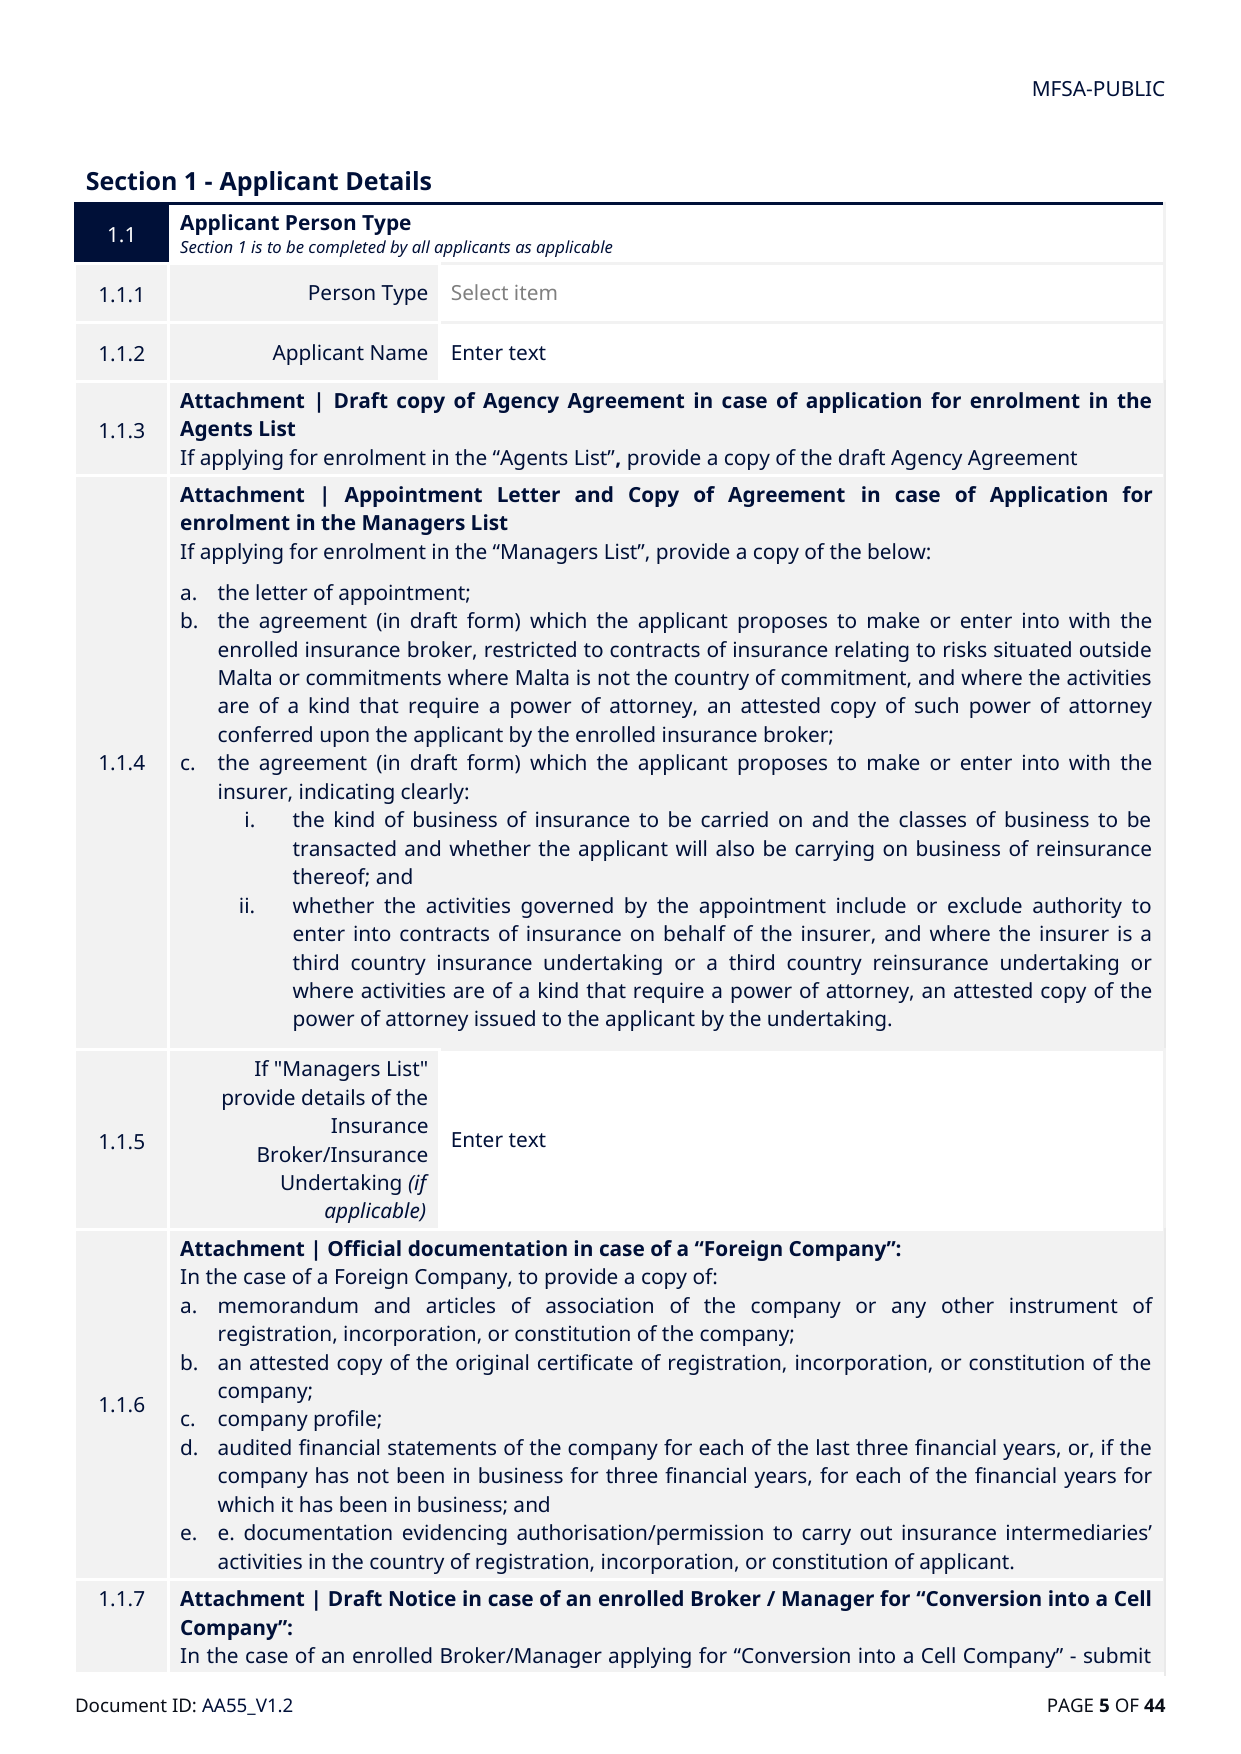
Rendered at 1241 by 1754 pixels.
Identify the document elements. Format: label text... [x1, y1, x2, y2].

table_cell Applicant Person Type Section 1 is to be completed by all applicants as applicable [169, 205, 1163, 262]
table_cell [76, 477, 167, 1048]
table_cell Applicant Name [170, 324, 438, 380]
table_cell [76, 265, 167, 321]
table_cell [441, 265, 1163, 321]
table_cell [76, 324, 167, 380]
table_cell Person Type [170, 265, 438, 321]
table_cell Attachment | Appointment Letter and Copy of Agreement in case of Application for enrolment in the Managers List If applying for enrolment in the “Managers List”, provide a copy of the below: the letter of appointment; the agreement (in draft form) which the applicant proposes to make or enter into with the enrolled insurance broker, restricted to contracts of insurance relating to risks situated outside Malta or commitments where Malta is not the country of commitment, and where the activities are of a kind that require a power of attorney, an attested copy of such power of attorney conferred upon the applicant by the enrolled insurance broker; the agreement (in draft form) which the applicant proposes to make or enter into with the insurer, indicating clearly: the kind of business of insurance to be carried on and the classes of business to be transacted and whether the applicant will also be carrying on business of reinsurance thereof; and whether the activities governed by the appointment include or exclude authority to enter into contracts of insurance on behalf of the insurer, and where the insurer is a third country insurance undertaking or a third country reinsurance undertaking or where activities are of a kind that require a power of attorney, an attested copy of the power of attorney issued to the applicant by the undertaking. [170, 474, 1164, 1048]
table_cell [170, 1578, 1164, 1672]
table_cell Attachment | Official documentation in case of a “Foreign Company”: In the case of a Foreign Company, to provide a copy of: memorandum and articles of association of the company or any other instrument of registration, incorporation, or constitution of the company; an attested copy of the original certificate of registration, incorporation, or constitution of the company; company profile; audited financial statements of the company for each of the last three financial years, or, if the company has not been in business for three financial years, for each of the financial years for which it has been in business; and e. documentation evidencing authorisation/permission to carry out insurance intermediaries’ activities in the country of registration, incorporation, or constitution of applicant. [170, 1231, 1164, 1578]
table_cell [76, 1581, 167, 1672]
table_cell [74, 202, 169, 262]
table_cell [76, 1051, 167, 1228]
table_cell [76, 1231, 167, 1578]
table_header Applicant Details [74, 131, 1164, 202]
table_cell Attachment | Draft copy of Agency Agreement in case of application for enrolment in the Agents List If applying for enrolment in the “Agents List”, provide a copy of the draft Agency Agreement [170, 383, 1164, 474]
table_cell If "Managers List" provide details of the Insurance Broker/Insurance Undertaking (if applicable) [170, 1051, 438, 1228]
table_cell [76, 383, 167, 474]
